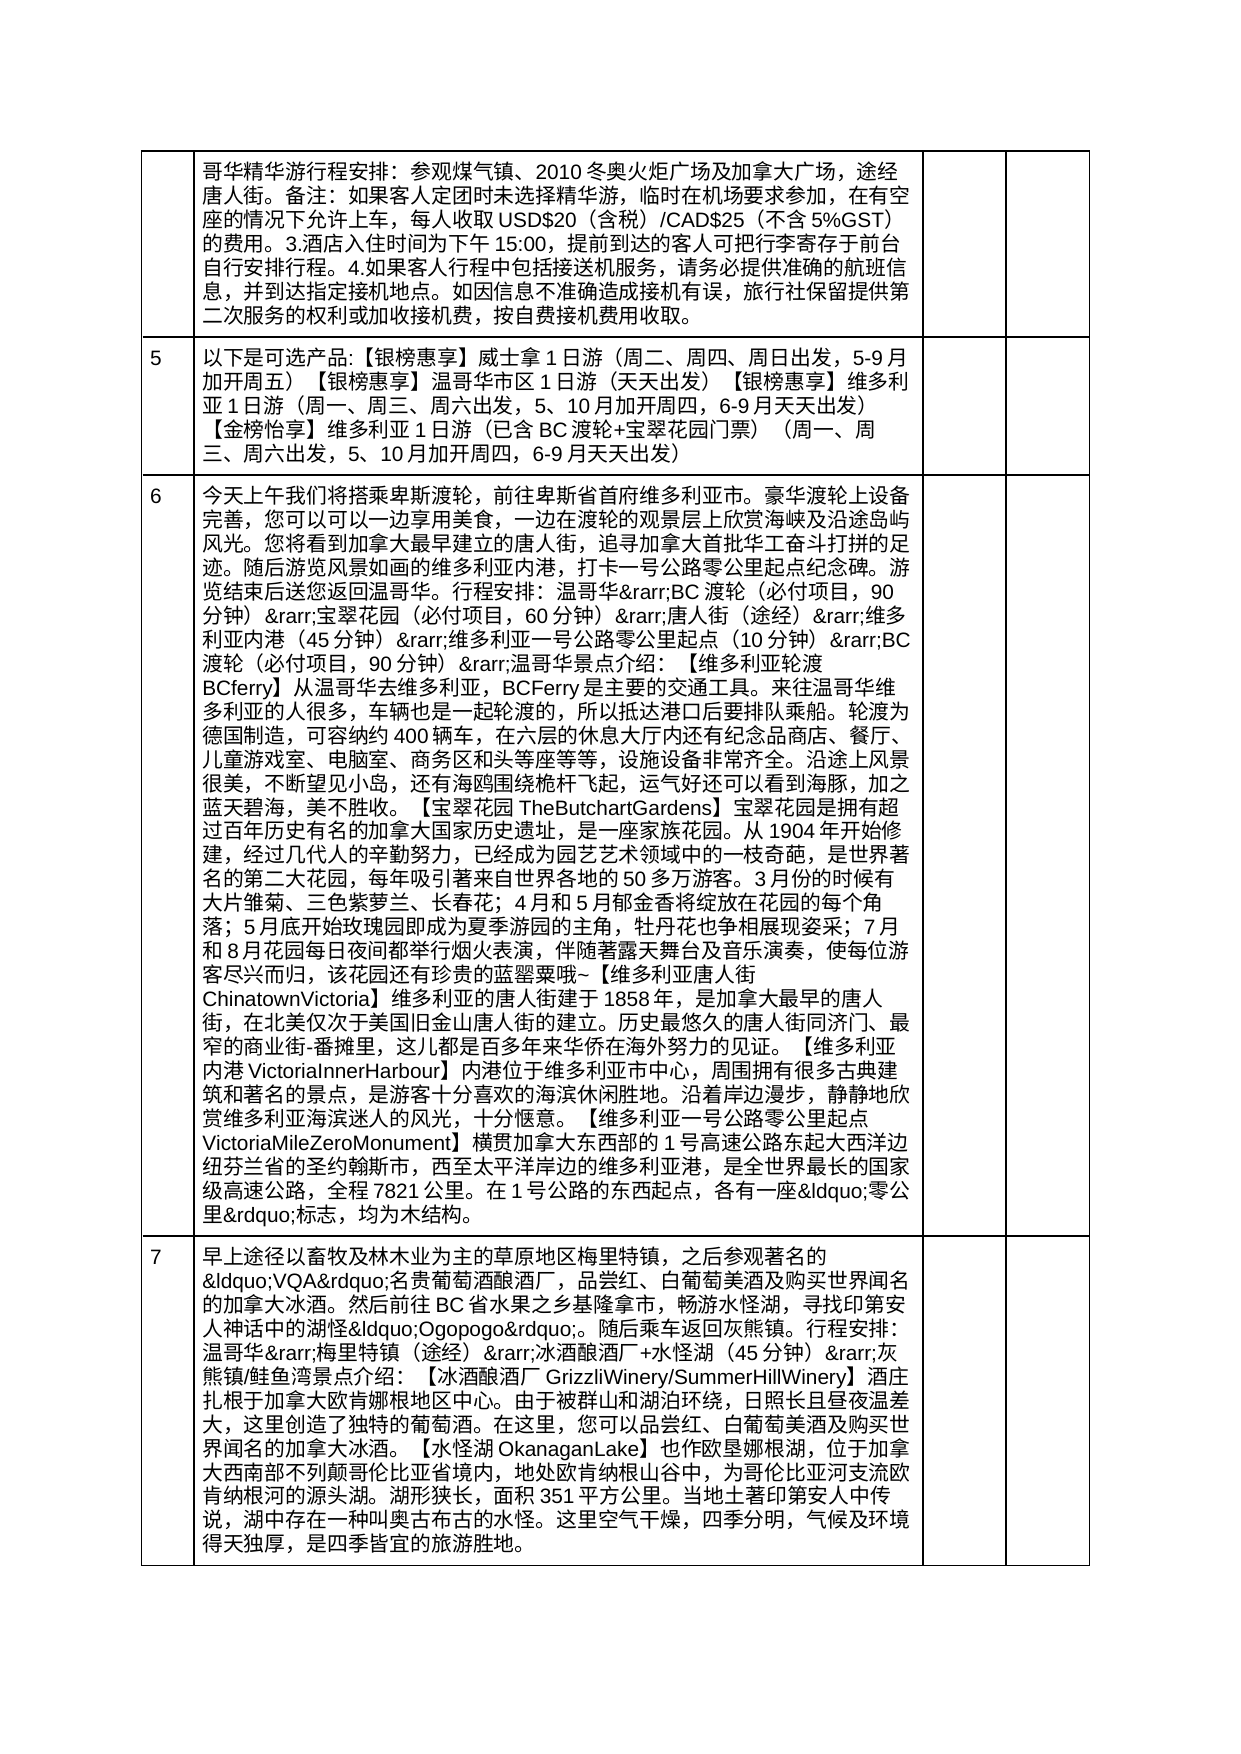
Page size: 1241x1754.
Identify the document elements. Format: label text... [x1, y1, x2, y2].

table_cell [1007, 1237, 1089, 1564]
table_cell [924, 338, 1005, 474]
table_cell 6 [142, 475, 193, 1235]
table_cell [924, 1237, 1005, 1564]
table_cell 7 [142, 1236, 193, 1564]
table_cell [1007, 476, 1089, 1235]
table_cell [924, 476, 1005, 1235]
table_cell [1007, 152, 1089, 336]
table_cell 早上途径以畜牧及林木业为主的草原地区梅里特镇，之后参观著名的&ldquo;VQA&rdquo;名贵葡萄酒酿酒厂，品尝红、白葡萄美酒及购买世界闻名的加拿大冰酒。然后前往BC省水果之乡基隆拿市，畅游水怪湖，寻找印第安人神话中的湖怪&ldquo;Ogopogo&rdquo;。随后乘车返回灰熊镇。行程安排：温哥华&rarr;梅里特镇（途经）&rarr;冰酒酿酒厂+水怪湖（45分钟）&rarr;灰熊镇/鲑鱼湾景点介绍：【冰酒酿酒厂GrizzliWinery/SummerHillWinery】酒庄扎根于加拿大欧肯娜根地区中心。由于被群山和湖泊环绕，日照长且昼夜温差大，这里创造了独特的葡萄酒。在这里，您可以品尝红、白葡萄美酒及购买世界闻名的加拿大冰酒。【水怪湖OkanaganLake】也作欧垦娜根湖，位于加拿大西南部不列颠哥伦比亚省境内，地处欧肯纳根山谷中，为哥伦比亚河支流欧肯纳根河的源头湖。湖形狭长，面积351平方公里。当地土著印第安人中传说，湖中存在一种叫奥古布古的水怪。这里空气干燥，四季分明，气候及环境得天独厚，是四季皆宜的旅游胜地。 [195, 1237, 922, 1564]
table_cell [195, 152, 922, 336]
table_cell 4 [142, 152, 193, 336]
table_cell 以下是可选产品:【银榜惠享】威士拿1日游（周二、周四、周日出发，5-9月加开周五）【银榜惠享】温哥华市区1日游（天天出发）【银榜惠享】维多利亚1日游（周一、周三、周六出发，5、10月加开周四，6-9月天天出发）【金榜怡享】维多利亚1日游（已含BC渡轮+宝翠花园门票）（周一、周三、周六出发，5、10月加开周四，6-9月天天出发） [195, 338, 922, 474]
table_cell 今天上午我们将搭乘卑斯渡轮，前往卑斯省首府维多利亚市。豪华渡轮上设备完善，您可以可以一边享用美食，一边在渡轮的观景层上欣赏海峡及沿途岛屿风光。您将看到加拿大最早建立的唐人街，追寻加拿大首批华工奋斗打拼的足迹。随后游览风景如画的维多利亚内港，打卡一号公路零公里起点纪念碑。游览结束后送您返回温哥华。行程安排：温哥华&rarr;BC渡轮（必付项目，90分钟）&rarr;宝翠花园（必付项目，60分钟）&rarr;唐人街（途经）&rarr;维多利亚内港（45分钟）&rarr;维多利亚一号公路零公里起点（10分钟）&rarr;BC渡轮（必付项目，90分钟）&rarr;温哥华景点介绍：【维多利亚轮渡BCferry】从温哥华去维多利亚，BCFerry是主要的交通工具。来往温哥华维多利亚的人很多，车辆也是一起轮渡的，所以抵达港口后要排队乘船。轮渡为德国制造，可容纳约400辆车，在六层的休息大厅内还有纪念品商店、餐厅、儿童游戏室、电脑室、商务区和头等座等等，设施设备非常齐全。沿途上风景很美，不断望见小岛，还有海鸥围绕桅杆飞起，运气好还可以看到海豚，加之蓝天碧海，美不胜收。【宝翠花园TheButchartGardens】宝翠花园是拥有超过百年历史有名的加拿大国家历史遗址，是一座家族花园。从1904年开始修建，经过几代人的辛勤努力，已经成为园艺艺术领域中的一枝奇葩，是世界著名的第二大花园，每年吸引著来自世界各地的50多万游客。3月份的时候有大片雏菊、三色紫萝兰、长春花；4月和5月郁金香将绽放在花园的每个角落；5月底开始玫瑰园即成为夏季游园的主角，牡丹花也争相展现姿采；7月和8月花园每日夜间都举行烟火表演，伴随著露天舞台及音乐演奏，使每位游客尽兴而归，该花园还有珍贵的蓝罂粟哦~【维多利亚唐人街ChinatownVictoria】维多利亚的唐人街建于1858年，是加拿大最早的唐人街，在北美仅次于美国旧金山唐人街的建立。历史最悠久的唐人街同济门、最窄的商业街-番摊里，这儿都是百多年来华侨在海外努力的见证。【维多利亚内港VictoriaInnerHarbour】内港位于维多利亚市中心，周围拥有很多古典建筑和著名的景点，是游客十分喜欢的海滨休闲胜地。沿着岸边漫步，静静地欣赏维多利亚海滨迷人的风光，十分惬意。【维多利亚一号公路零公里起点VictoriaMileZeroMonument】横贯加拿大东西部的1号高速公路东起大西洋边纽芬兰省的圣约翰斯市，西至太平洋岸边的维多利亚港，是全世界最长的国家级高速公路，全程7821公里。在1号公路的东西起点，各有一座&ldquo;零公里&rdquo;标志，均为木结构。 [195, 476, 922, 1235]
table_cell 5 [142, 337, 193, 474]
table_cell [1007, 338, 1089, 474]
table_cell [924, 152, 1005, 336]
